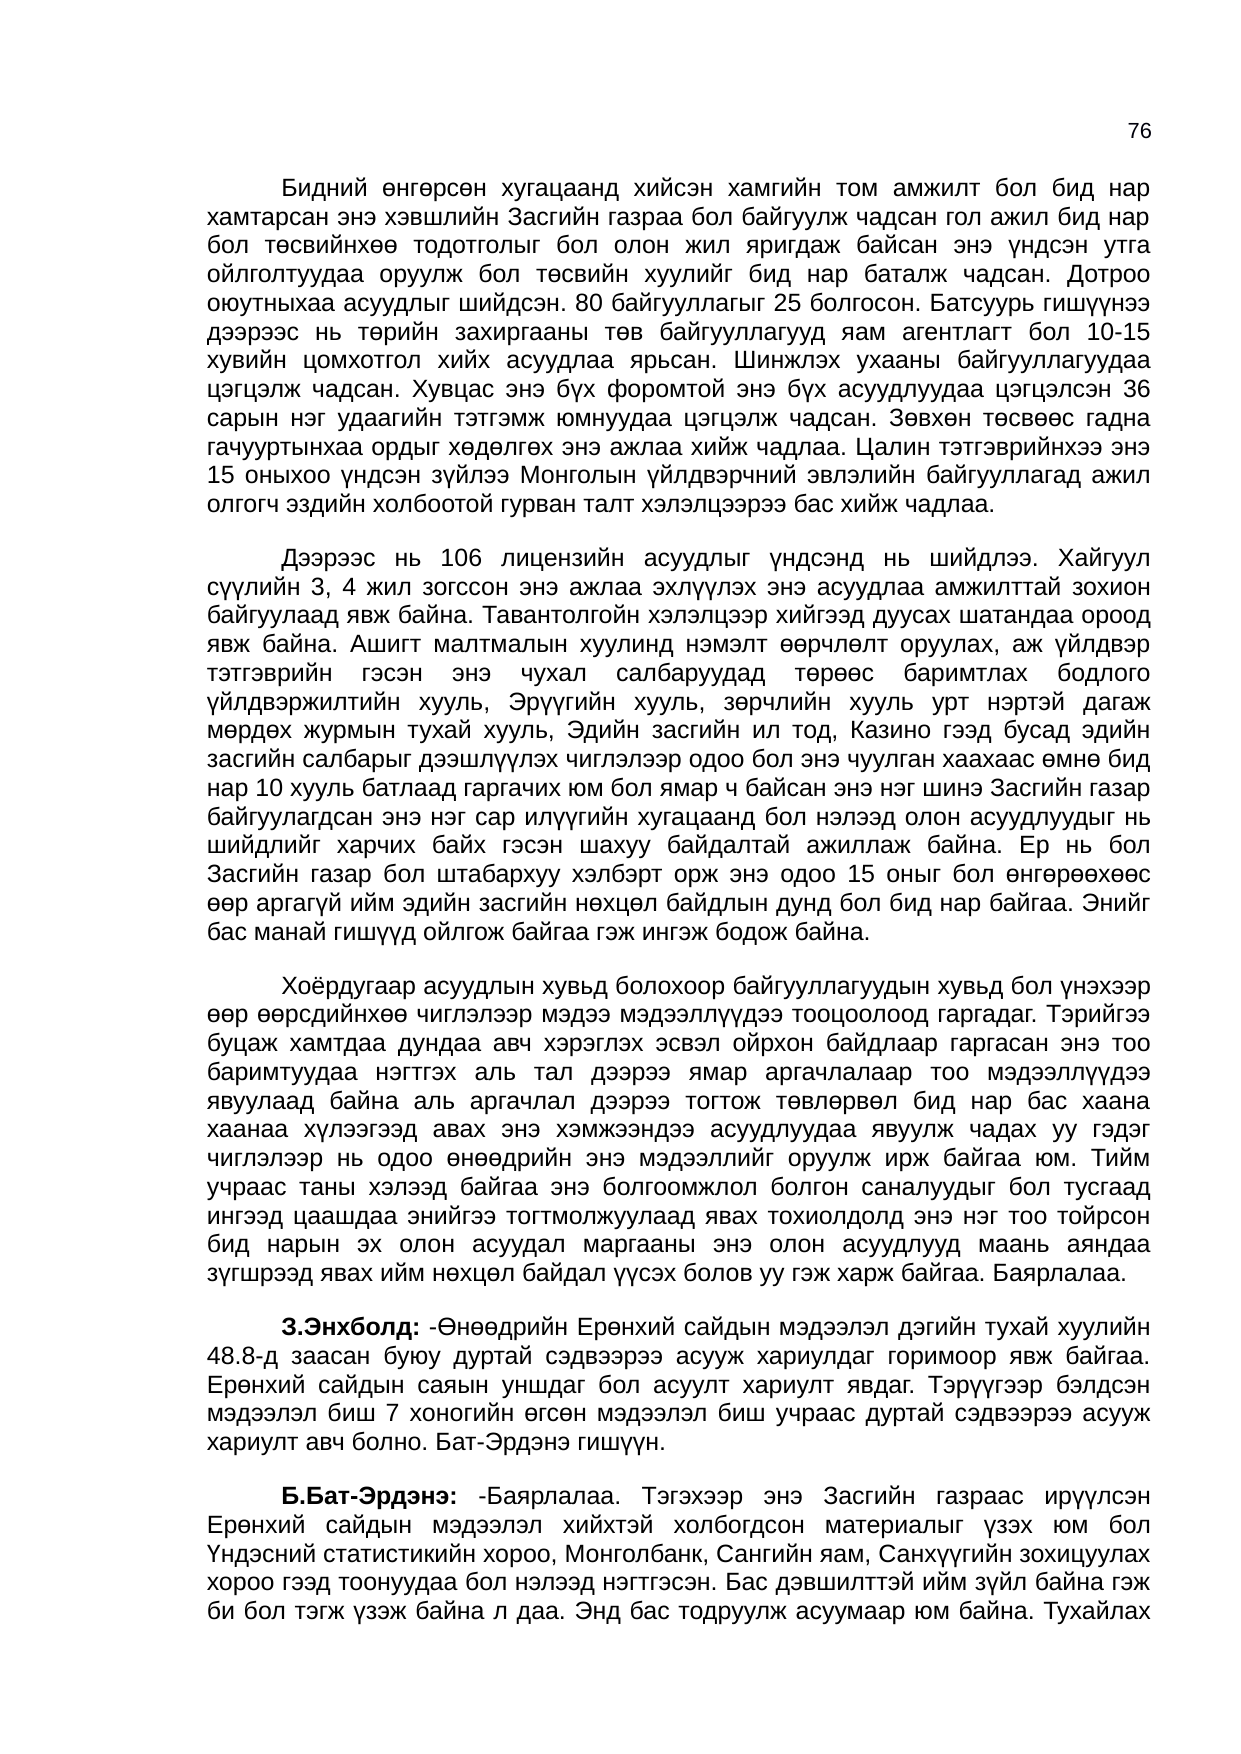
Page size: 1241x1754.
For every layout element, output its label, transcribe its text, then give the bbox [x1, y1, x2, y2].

text Хоёрдугаар асуудлын хувьд болохоор байгууллагуудын хувьд бол үнэхээр өөр өөрсдийнхөө чиглэлээр мэдээ мэдээллүүдээ тооцоолоод гаргадаг. Тэрийгээ буцаж хамтдаа дундаа авч хэрэглэх эсвэл ойрхон байдлаар гаргасан энэ тоо баримтуудаа нэгтгэх аль тал дээрээ ямар аргачлалаар тоо мэдээллүүдээ явуулаад байна аль аргачлал дээрээ тогтож төвлөрвөл бид нар бас хаана хаанаа хүлээгээд авах энэ хэмжээндээ асуудлуудаа явуулж чадах уу гэдэг чиглэлээр нь одоо өнөөдрийн энэ мэдээллийг оруулж ирж байгаа юм. Тийм учраас таны хэлээд байгаа энэ болгоомжлол болгон саналуудыг бол тусгаад ингээд цаашдаа энийгээ тогтмолжуулаад явах тохиолдолд энэ нэг тоо тойрсон бид нарын эх олон асуудал маргааны энэ олон асуудлууд маань аяндаа зүгшрээд явах ийм нөхцөл байдал үүсэх болов уу гэж харж байгаа. Баярлалаа. [207, 971, 1152, 1287]
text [207, 1481, 1152, 1625]
text З.Энхболд: -Өнөөдрийн Ерөнхий сайдын мэдээлэл дэгийн тухай хуулийн 48.8-д заасан буюу дуртай сэдвээрээ асууж хариулдаг горимоор явж байгаа. Ерөнхий сайдын саяын уншдаг бол асуулт хариулт явдаг. Тэрүүгээр бэлдсэн мэдээлэл биш 7 хоногийн өгсөн мэдээлэл биш учраас дуртай сэдвээрээ асууж хариулт авч болно. Бат-Эрдэнэ гишүүн. [207, 1312, 1152, 1456]
text Дээрээс нь 106 лицензийн асуудлыг үндсэнд нь шийдлээ. Хайгуул сүүлийн 3, 4 жил зогссон энэ ажлаа эхлүүлэх энэ асуудлаа амжилттай зохион байгуулаад явж байна. Тавантолгойн хэлэлцээр хийгээд дуусах шатандаа ороод явж байна. Ашигт малтмалын хуулинд нэмэлт өөрчлөлт оруулах, аж үйлдвэр тэтгэврийн гэсэн энэ чухал салбаруудад төрөөс баримтлах бодлого үйлдвэржилтийн хууль, Эрүүгийн хууль, зөрчлийн хууль урт нэртэй дагаж мөрдөх журмын тухай хууль, Эдийн засгийн ил тод, Казино гээд бусад эдийн засгийн салбарыг дээшлүүлэх чиглэлээр одоо бол энэ чуулган хаахаас өмнө бид нар 10 хууль батлаад гаргачих юм бол ямар ч байсан энэ нэг шинэ Засгийн газар байгуулагдсан энэ нэг сар илүүгийн хугацаанд бол нэлээд олон асуудлуудыг нь шийдлийг харчих байх гэсэн шахуу байдалтай ажиллаж байна. Ер нь бол Засгийн газар бол штабархуу хэлбэрт орж энэ одоо 15 оныг бол өнгөрөөхөөс өөр аргагүй ийм эдийн засгийн нөхцөл байдлын дунд бол бид нар байгаа. Энийг бас манай гишүүд ойлгож байгаа гэж ингэж бодож байна. [207, 543, 1152, 946]
text Бидний өнгөрсөн хугацаанд хийсэн хамгийн том амжилт бол бид нар хамтарсан энэ хэвшлийн Засгийн газраа бол байгуулж чадсан гол ажил бид нар бол төсвийнхөө тодотголыг бол олон жил яригдаж байсан энэ үндсэн утга ойлголтуудаа оруулж бол төсвийн хуулийг бид нар баталж чадсан. Дотроо оюутныхаа асуудлыг шийдсэн. 80 байгууллагыг 25 болгосон. Батсуурь гишүүнээ дээрээс нь төрийн захиргааны төв байгууллагууд яам агентлагт бол 10-15 хувийн цомхотгол хийх асуудлаа ярьсан. Шинжлэх ухааны байгууллагуудаа цэгцэлж чадсан. Хувцас энэ бүх форомтой энэ бүх асуудлуудаа цэгцэлсэн 36 сарын нэг удаагийн тэтгэмж юмнуудаа цэгцэлж чадсан. Зөвхөн төсвөөс гадна гачууртынхаа ордыг хөдөлгөх энэ ажлаа хийж чадлаа. Цалин тэтгэврийнхээ энэ 15 оныхоо үндсэн зүйлээ Монголын үйлдвэрчний эвлэлийн байгууллагад ажил олгогч эздийн холбоотой гурван талт хэлэлцээрээ бас хийж чадлаа. [207, 173, 1152, 518]
